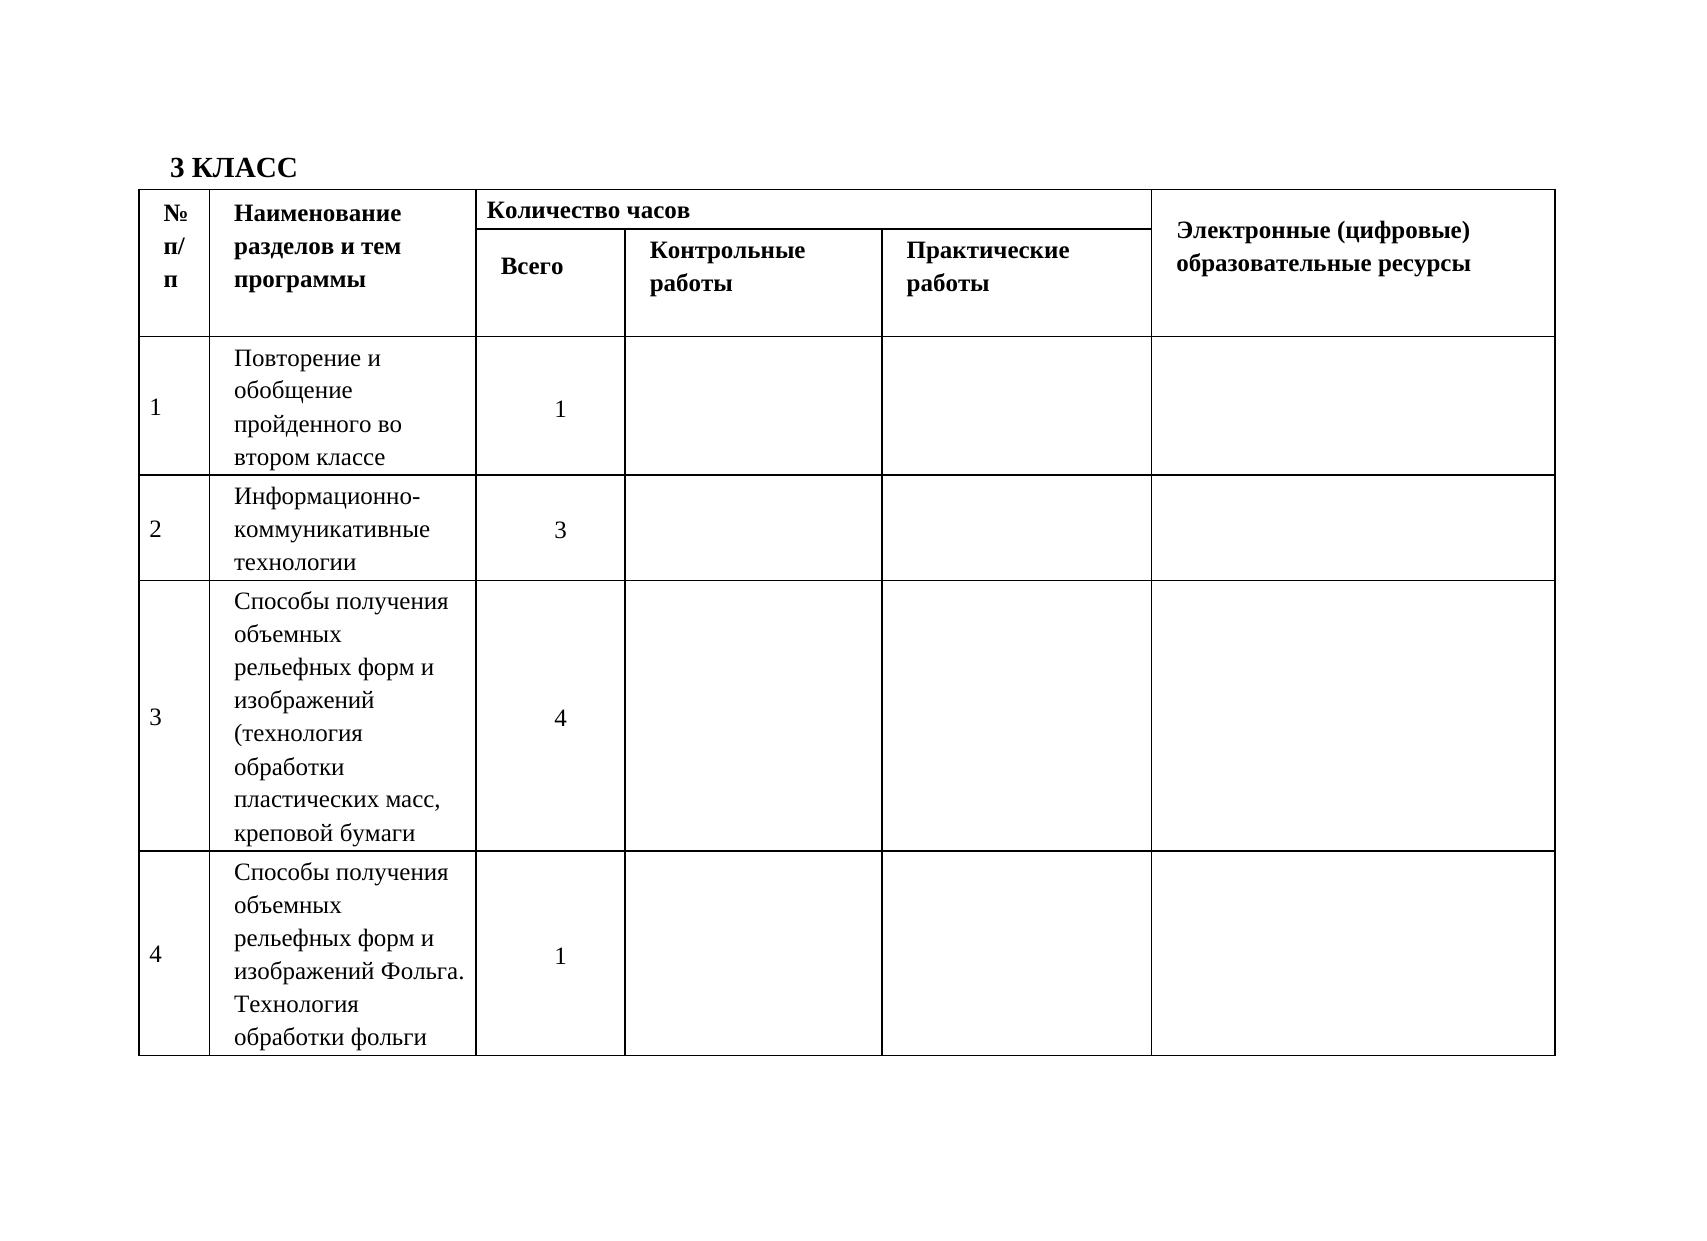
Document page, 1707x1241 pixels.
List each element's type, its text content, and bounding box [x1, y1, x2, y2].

table_cell Способы получения объемных рельефных форм и изображений (технология обработки пластических масс, креповой бумаги [210, 581, 475, 850]
table_cell 3 [140, 581, 209, 850]
table_cell Повторение и обобщение пройденного во втором классе [210, 337, 475, 474]
table_cell [626, 581, 881, 850]
table_cell [1152, 581, 1554, 850]
table_cell [626, 852, 881, 1055]
table_cell [1152, 852, 1554, 1055]
table_cell Практические работы [883, 230, 1151, 336]
table_cell [883, 581, 1151, 850]
table_cell 4 [140, 852, 209, 1055]
table_cell 1 [477, 337, 624, 474]
table_cell [883, 852, 1151, 1055]
table_cell 4 [477, 581, 624, 850]
table_cell Способы получения объемных рельефных форм и изображений Фольга. Технология обработки фольги [210, 852, 475, 1055]
table_cell [1152, 476, 1554, 580]
table_cell Информационно-коммуникативные технологии [210, 476, 475, 580]
table_cell 3 [477, 476, 624, 580]
table_header Наименование разделов и тем программы [210, 190, 475, 336]
table_header Количество часов [477, 190, 1151, 228]
table_cell [626, 476, 881, 580]
table_header Электронные (цифровые) образовательные ресурсы [1152, 190, 1554, 336]
text 3 КЛАСС [162, 150, 1557, 183]
table_header № п/п [140, 190, 209, 336]
table_cell [883, 476, 1151, 580]
table_cell Всего [477, 230, 624, 336]
table_cell 1 [140, 337, 209, 474]
table_cell [883, 337, 1151, 474]
table_cell [1152, 337, 1554, 474]
table_cell [626, 337, 881, 474]
table_cell 2 [140, 476, 209, 580]
table_cell Контрольные работы [626, 230, 881, 336]
table_cell 1 [477, 852, 624, 1055]
